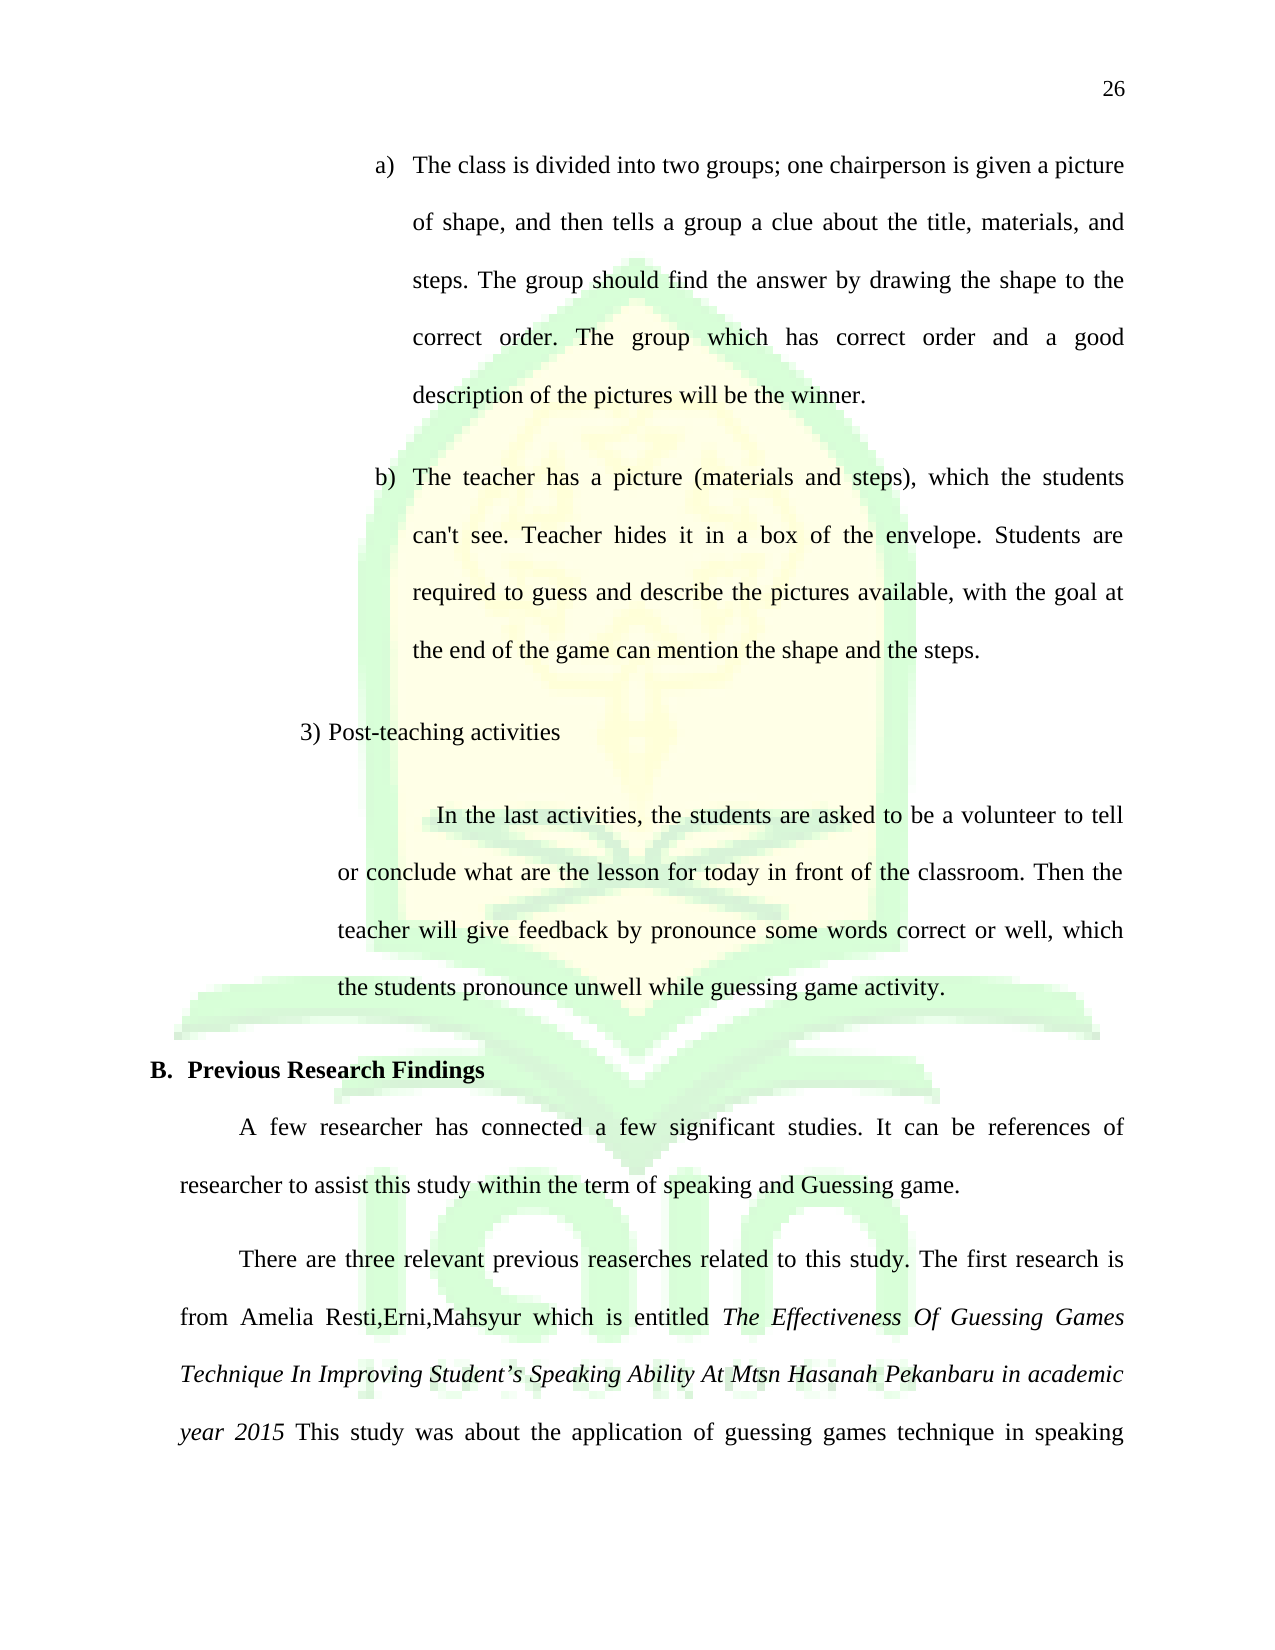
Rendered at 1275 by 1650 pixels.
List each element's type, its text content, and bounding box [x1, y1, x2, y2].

list Post-teaching activities [300, 717, 1125, 746]
list The teacher has a picture (materials and steps), which the students can't see. Teacher hides it in a box of the envelope. Students are required to guess and describe the pictures available, with the goal at the end of the game can mention the shape and the steps. [375, 462, 1125, 664]
subtitle Previous Research Findings [150, 1055, 1125, 1084]
text In the last activities, the students are asked to be a volunteer to tell or conclude what are the lesson for today in front of the classroom. Then the teacher will give feedback by pronounce some words correct or well, which the students pronounce unwell while guessing game activity. [337, 800, 1125, 1001]
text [179, 1244, 1125, 1445]
text A few researcher has connected a few significant studies. It can be references of researcher to assist this study within the term of speaking and Guessing game. [179, 1112, 1125, 1199]
list The class is divided into two groups; one chairperson is given a picture of shape, and then tells a group a clue about the title, materials, and steps. The group should find the answer by drawing the shape to the correct order. The group which has correct order and a good description of the pictures will be the winner. [375, 150, 1125, 409]
